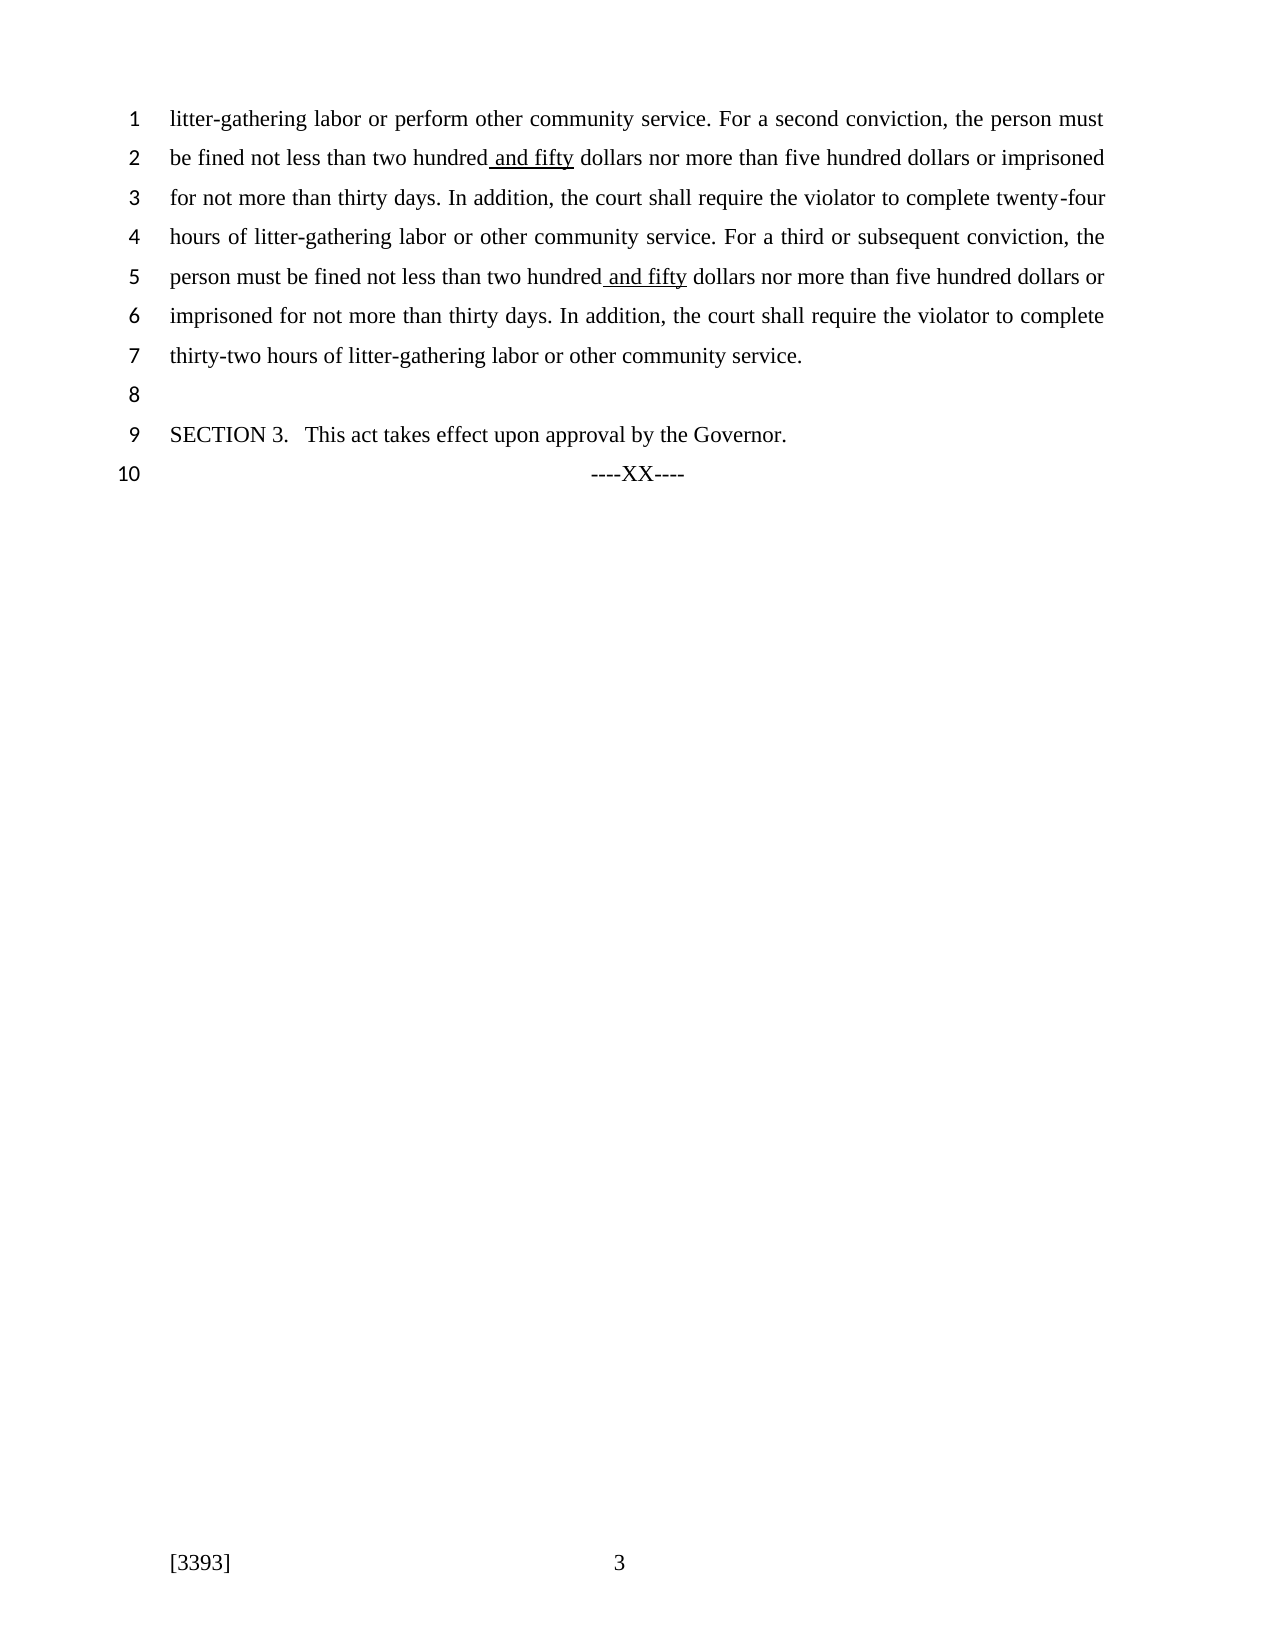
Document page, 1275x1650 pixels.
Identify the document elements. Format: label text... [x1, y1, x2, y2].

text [169, 105, 1106, 368]
text ----XX---- [169, 460, 1106, 487]
text SECTION 3. This act takes effect upon approval by the Governor. [169, 421, 1106, 447]
